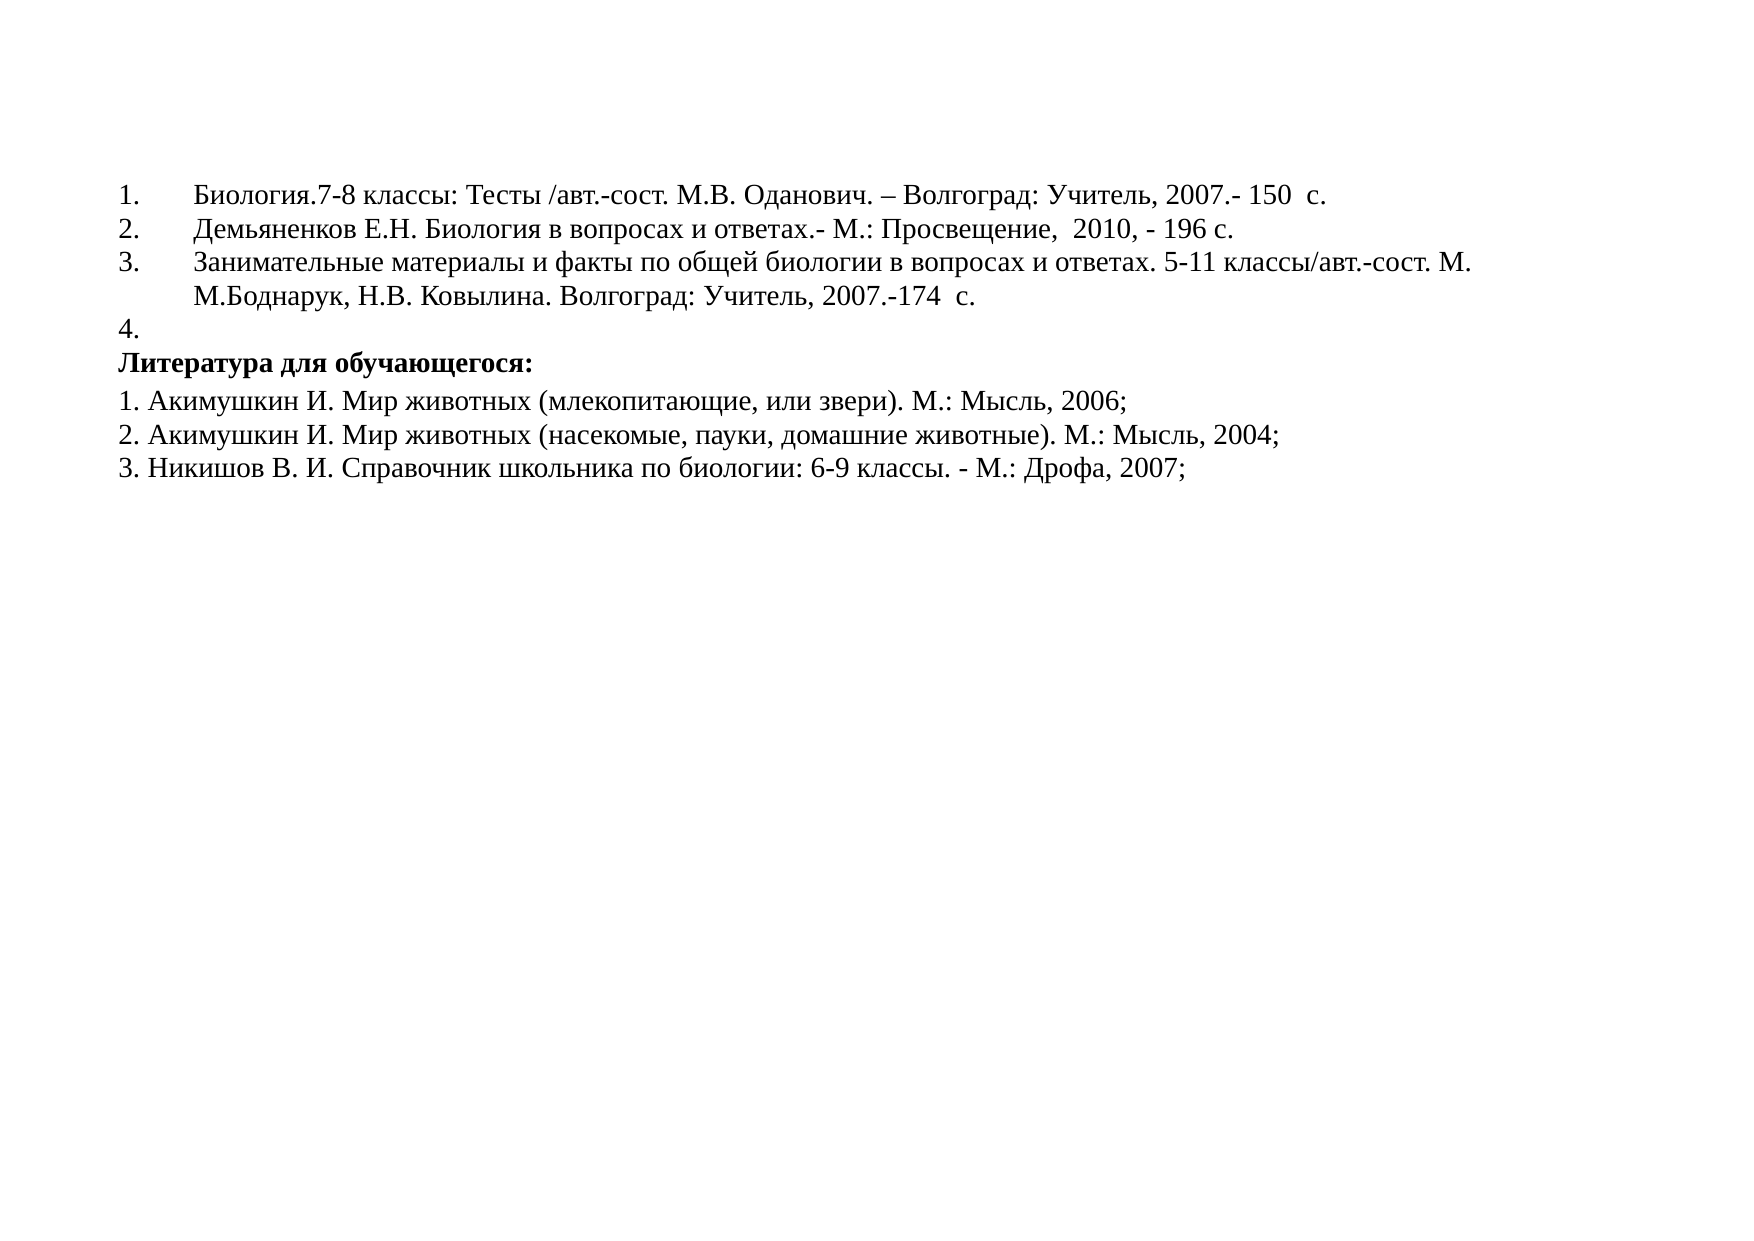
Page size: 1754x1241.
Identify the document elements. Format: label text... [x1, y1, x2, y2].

text 3. Никишов В. И. Справочник школьника по биологии: 6-9 классы. - М.: Дрофа, 2007; [118, 451, 1636, 484]
text Литература для обучающегося: [118, 345, 1636, 378]
list Биология.7-8 классы: Тесты /авт.-сост. М.В. Оданович. – Волгоград: Учитель, 2007.- 150 с. [118, 177, 1636, 211]
list Демьяненков Е.Н. Биология в вопросах и ответах.- М.: Просвещение, 2010, - 196 с. [118, 211, 1636, 244]
list Занимательные материалы и факты по общей биологии в вопросах и ответах. 5-11 классы/авт.-сост. М. М.Боднарук, Н.В. Ковылина. Волгоград: Учитель, 2007.-174 с. [118, 244, 1636, 311]
text 1. Акимушкин И. Мир животных (млекопитающие, или звери). М.: Мысль, 2006; [118, 383, 1636, 417]
text 2. Акимушкин И. Мир животных (насекомые, пауки, домашние животные). М.: Мысль, 2004; [118, 417, 1636, 451]
